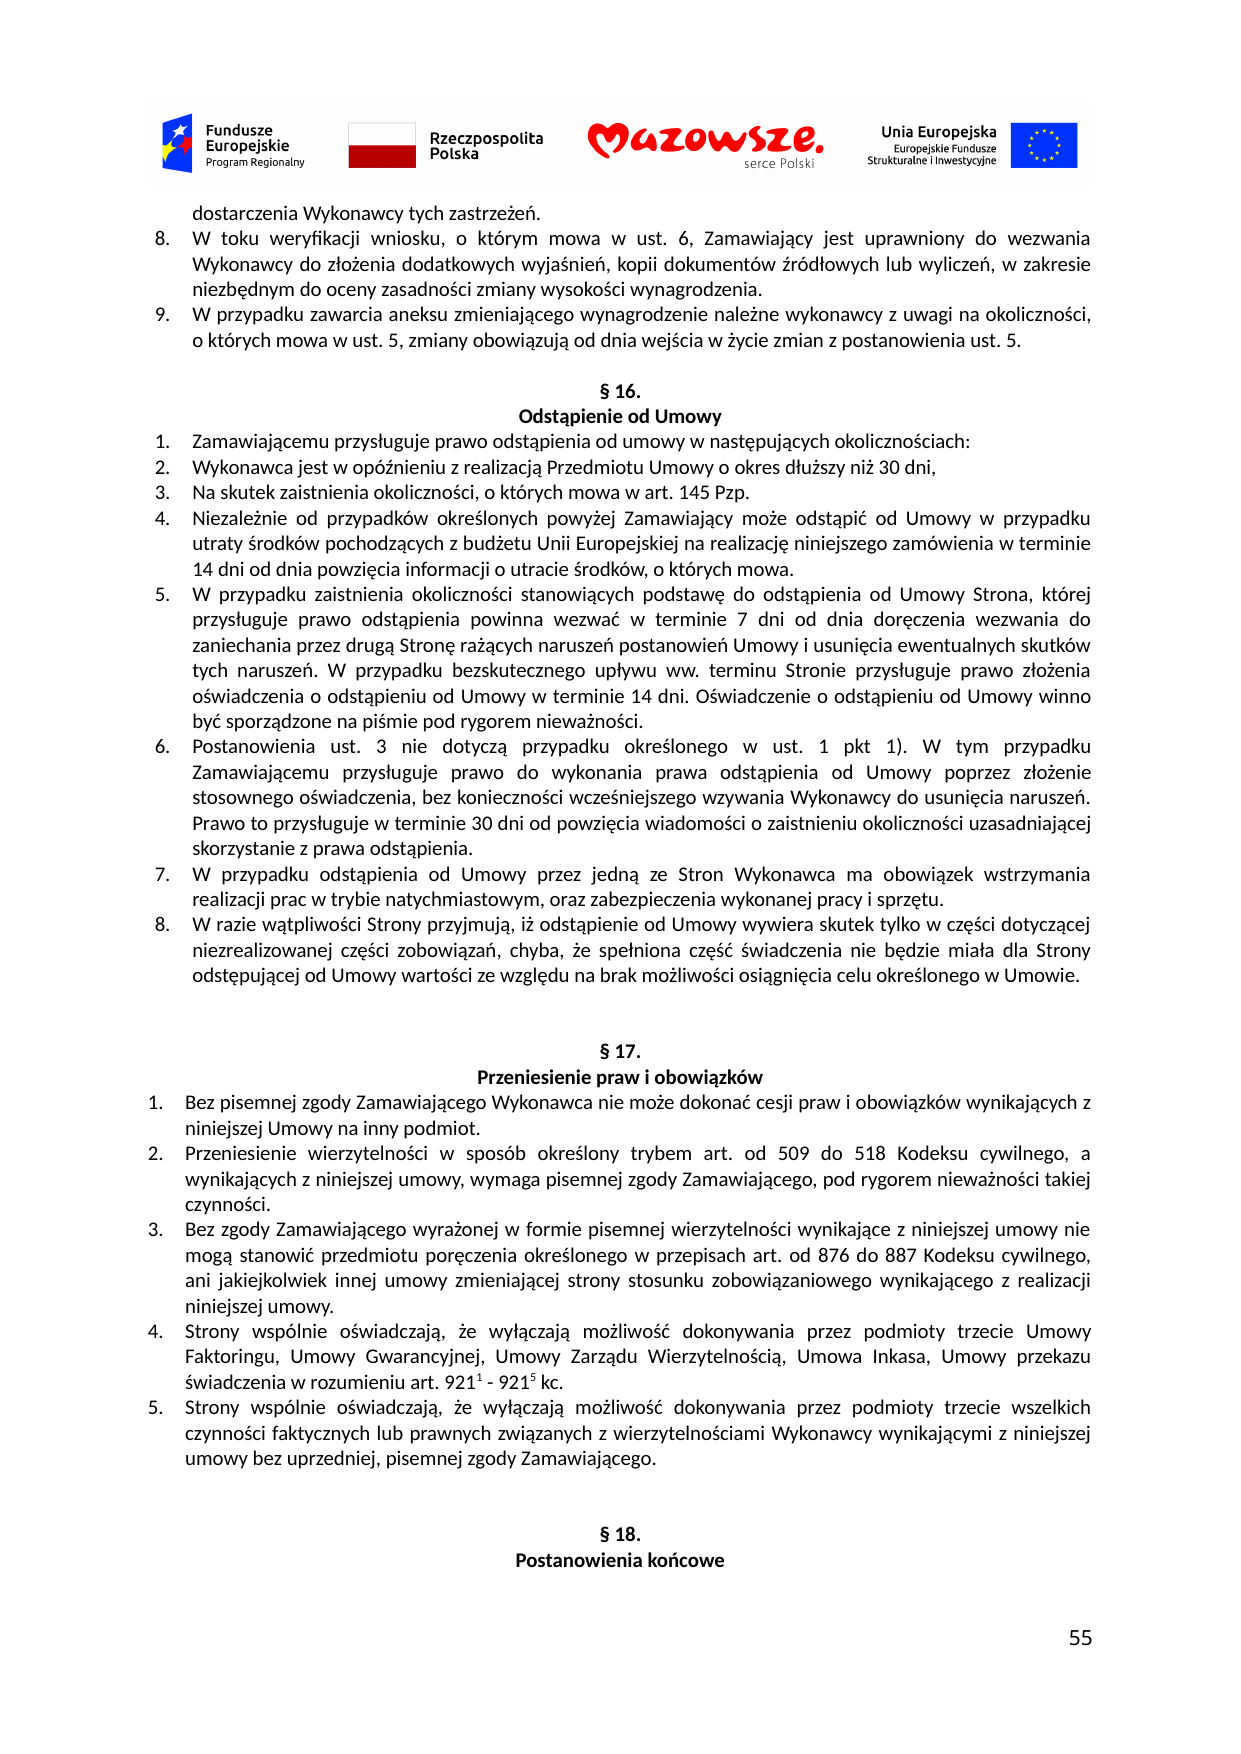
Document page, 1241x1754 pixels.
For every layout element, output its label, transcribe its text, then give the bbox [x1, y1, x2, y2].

list Zamawiającemu przysługuje prawo odstąpienia od umowy w następujących okolicznościach: [154, 429, 1092, 454]
list Strony wspólnie oświadczają, że wyłączają możliwość dokonywania przez podmioty trzecie wszelkich czynności faktycznych lub prawnych związanych z wierzytelnościami Wykonawcy wynikającymi z niniejszej umowy bez uprzedniej, pisemnej zgody Zamawiającego. [148, 1394, 1092, 1471]
text Przeniesienie praw i obowiązków [148, 1064, 1092, 1089]
list W przypadku zawarcia aneksu zmieniającego wynagrodzenie należne wykonawcy z uwagi na okoliczności, o których mowa w ust. 5, zmiany obowiązują od dnia wejścia w życie zmian z postanowienia ust. 5. [154, 302, 1092, 352]
list Postanowienia ust. 3 nie dotyczą przypadku określonego w ust. 1 pkt 1). W tym przypadku Zamawiającemu przysługuje prawo do wykonania prawa odstąpienia od Umowy poprzez złożenie stosownego oświadczenia, bez konieczności wcześniejszego wzywania Wykonawcy do usunięcia naruszeń. Prawo to przysługuje w terminie 30 dni od powzięcia wiadomości o zaistnieniu okoliczności uzasadniającej skorzystanie z prawa odstąpienia. [154, 734, 1092, 861]
list Bez pisemnej zgody Zamawiającego Wykonawca nie może dokonać cesji praw i obowiązków wynikających z niniejszej Umowy na inny podmiot. [148, 1089, 1092, 1140]
list Bez zgody Zamawiającego wyrażonej w formie pisemnej wierzytelności wynikające z niniejszej umowy nie mogą stanowić przedmiotu poręczenia określonego w przepisach art. od 876 do 887 Kodeksu cywilnego, ani jakiejkolwiek innej umowy zmieniającej strony stosunku zobowiązaniowego wynikającego z realizacji niniejszej umowy. [148, 1217, 1092, 1318]
list W przypadku odstąpienia od Umowy przez jedną ze Stron Wykonawca ma obowiązek wstrzymania realizacji prac w trybie natychmiastowym, oraz zabezpieczenia wykonanej pracy i sprzętu. [154, 861, 1092, 912]
list W toku weryfikacji wniosku, o którym mowa w ust. 6, Zamawiający jest uprawniony do wezwania Wykonawcy do złożenia dodatkowych wyjaśnień, kopii dokumentów źródłowych lub wyliczeń, w zakresie niezbędnym do oceny zasadności zmiany wysokości wynagrodzenia. [154, 225, 1092, 302]
list Niezależnie od przypadków określonych powyżej Zamawiający może odstąpić od Umowy w przypadku utraty środków pochodzących z budżetu Unii Europejskiej na realizację niniejszego zamówienia w terminie 14 dni od dnia powzięcia informacji o utracie środków, o których mowa. [154, 505, 1092, 581]
text Odstąpienie od Umowy [148, 403, 1092, 429]
list Przeniesienie wierzytelności w sposób określony trybem art. od 509 do 518 Kodeksu cywilnego, a wynikających z niniejszej umowy, wymaga pisemnej zgody Zamawiającego, pod rygorem nieważności takiej czynności. [148, 1140, 1092, 1217]
text § 16. [148, 378, 1092, 403]
list W przypadku zaistnienia okoliczności stanowiących podstawę do odstąpienia od Umowy Strona, której przysługuje prawo odstąpienia powinna wezwać w terminie 7 dni od dnia doręczenia wezwania do zaniechania przez drugą Stronę rażących naruszeń postanowień Umowy i usunięcia ewentualnych skutków tych naruszeń. W przypadku bezskutecznego upływu ww. terminu Stronie przysługuje prawo złożenia oświadczenia o odstąpieniu od Umowy w terminie 14 dni. Oświadczenie o odstąpieniu od Umowy winno być sporządzone na piśmie pod rygorem nieważności. [154, 581, 1092, 734]
list Na skutek zaistnienia okoliczności, o których mowa w art. 145 Pzp. [154, 479, 1092, 505]
picture [147, 98, 1093, 188]
text § 18. [148, 1522, 1092, 1547]
text § 17. [148, 1039, 1092, 1064]
list Wykonawca jest w opóźnieniu z realizacją Przedmiotu Umowy o okres dłuższy niż 30 dni, [154, 454, 1092, 479]
list Strony wspólnie oświadczają, że wyłączają możliwość dokonywania przez podmioty trzecie Umowy Faktoringu, Umowy Gwarancyjnej, Umowy Zarządu Wierzytelnością, Umowa Inkasa, Umowy przekazu świadczenia w rozumieniu art. 9211 - 9215 kc. [148, 1318, 1092, 1394]
text Postanowienia końcowe [148, 1547, 1092, 1572]
list W razie wątpliwości Strony przyjmują, iż odstąpienie od Umowy wywiera skutek tylko w części dotyczącej niezrealizowanej części zobowiązań, chyba, że spełniona część świadczenia nie będzie miała dla Strony odstępującej od Umowy wartości ze względu na brak możliwości osiągnięcia celu określonego w Umowie. [154, 912, 1092, 988]
